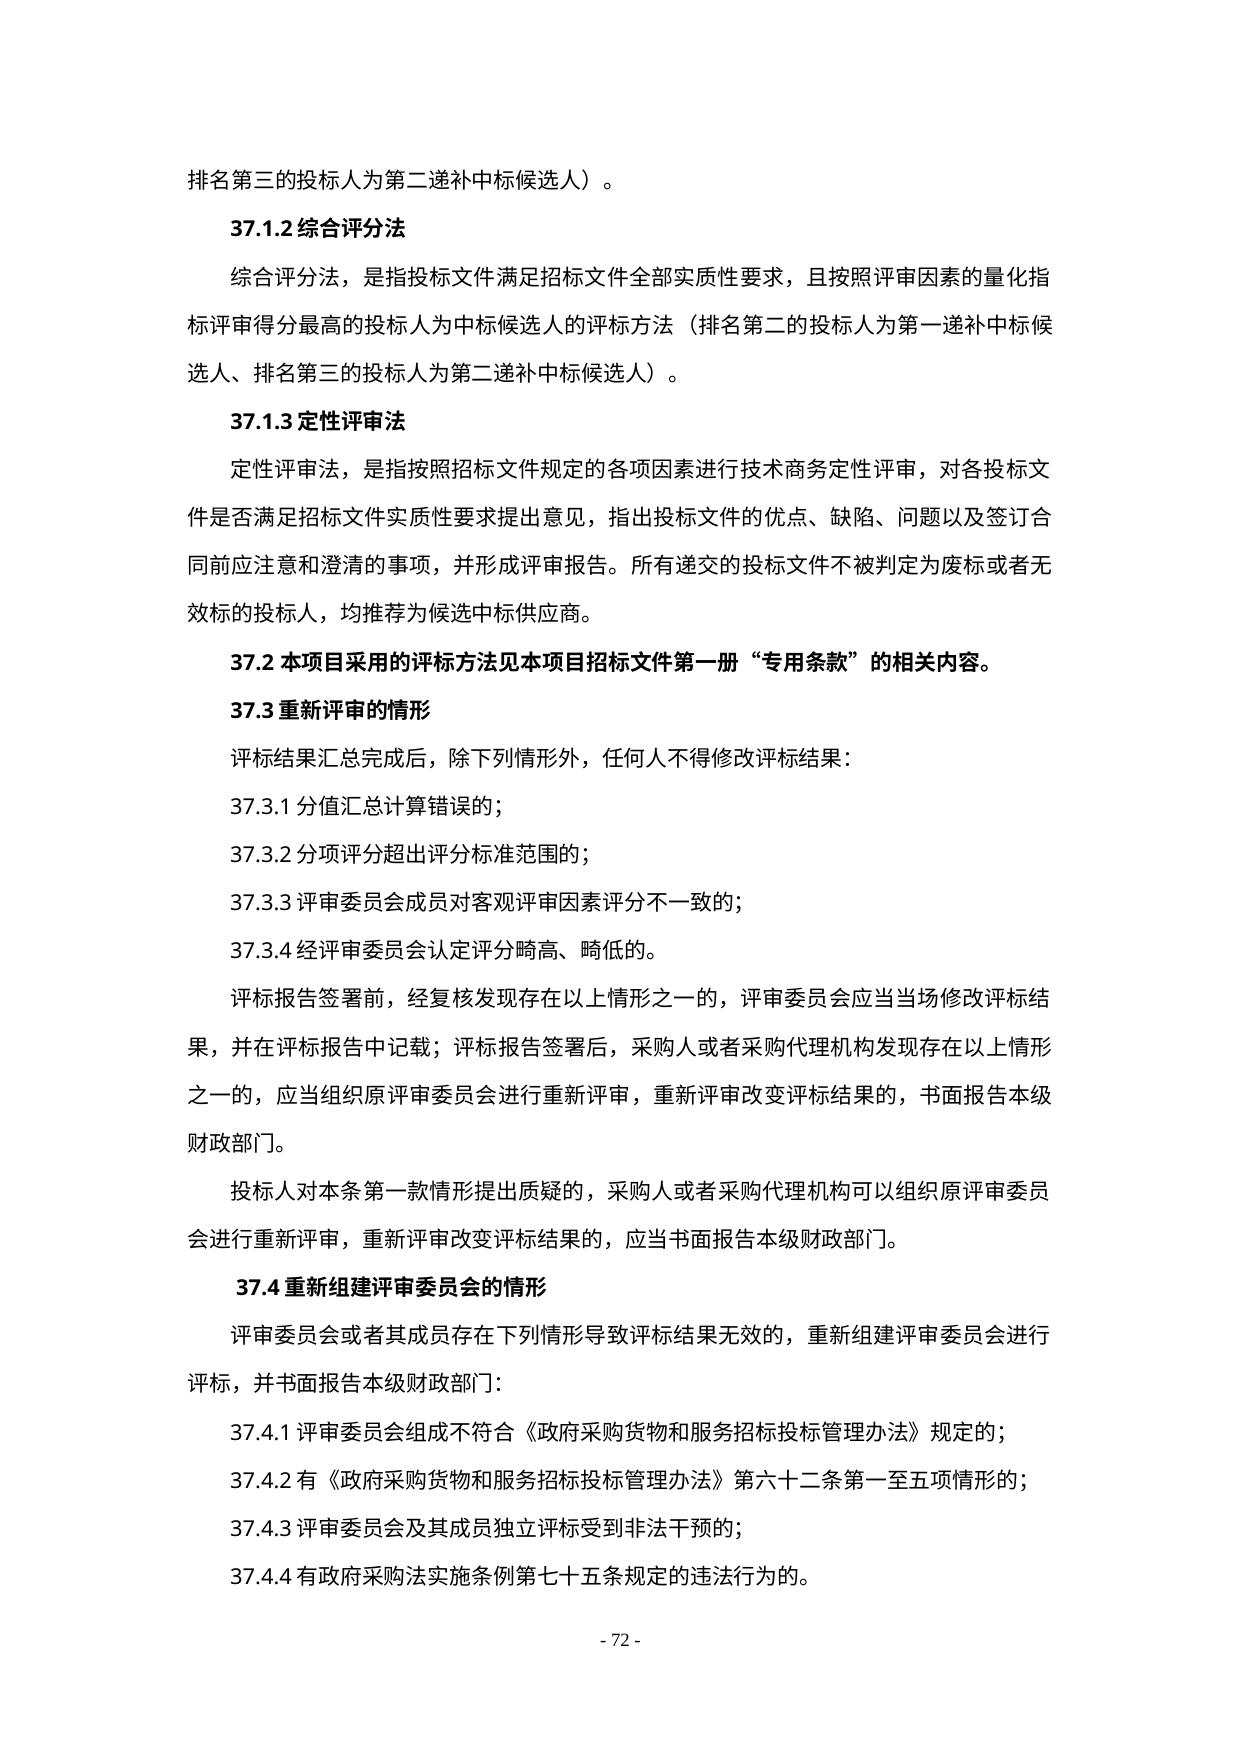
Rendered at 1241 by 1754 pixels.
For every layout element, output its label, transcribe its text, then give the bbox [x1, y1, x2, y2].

text 37.4.1评审委员会组成不符合《政府采购货物和服务招标投标管理办法》规定的； [187, 1406, 1053, 1454]
text 定性评审法，是指按照招标文件规定的各项因素进行技术商务定性评审，对各投标文件是否满足招标文件实质性要求提出意见，指出投标文件的优点、缺陷、问题以及签订合同前应注意和澄清的事项，并形成评审报告。所有递交的投标文件不被判定为废标或者无效标的投标人，均推荐为候选中标供应商。 [187, 444, 1053, 636]
text 37.4重新组建评审委员会的情形 [187, 1262, 1053, 1310]
text 评标报告签署前，经复核发现存在以上情形之一的，评审委员会应当当场修改评标结果，并在评标报告中记载；评标报告签署后，采购人或者采购代理机构发现存在以上情形之一的，应当组织原评审委员会进行重新评审，重新评审改变评标结果的，书面报告本级财政部门。 [187, 973, 1053, 1166]
text 评审委员会或者其成员存在下列情形导致评标结果无效的，重新组建评审委员会进行评标，并书面报告本级财政部门： [187, 1310, 1053, 1406]
text 37.3.1分值汇总计算错误的； [187, 781, 1053, 829]
text 37.1.2综合评分法 [187, 203, 1053, 251]
text 37.4.4有政府采购法实施条例第七十五条规定的违法行为的。 [187, 1551, 1053, 1599]
text 37.3重新评审的情形 [187, 684, 1053, 733]
text 37.3.4经评审委员会认定评分畸高、畸低的。 [187, 925, 1053, 973]
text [187, 155, 1053, 203]
text 37.3.2分项评分超出评分标准范围的； [187, 829, 1053, 877]
text 投标人对本条第一款情形提出质疑的，采购人或者采购代理机构可以组织原评审委员会进行重新评审，重新评审改变评标结果的，应当书面报告本级财政部门。 [187, 1166, 1053, 1262]
text 37.1.3定性评审法 [187, 396, 1053, 444]
text 37.4.3评审委员会及其成员独立评标受到非法干预的； [187, 1503, 1053, 1551]
text 37.3.3评审委员会成员对客观评审因素评分不一致的； [187, 877, 1053, 925]
text 37.4.2有《政府采购货物和服务招标投标管理办法》第六十二条第一至五项情形的； [187, 1454, 1053, 1503]
text 综合评分法，是指投标文件满足招标文件全部实质性要求，且按照评审因素的量化指标评审得分最高的投标人为中标候选人的评标方法（排名第二的投标人为第一递补中标候选人、排名第三的投标人为第二递补中标候选人）。 [187, 251, 1053, 396]
text 评标结果汇总完成后，除下列情形外，任何人不得修改评标结果： [187, 733, 1053, 781]
text 37.2 本项目采用的评标方法见本项目招标文件第一册“专用条款”的相关内容。 [187, 636, 1053, 684]
